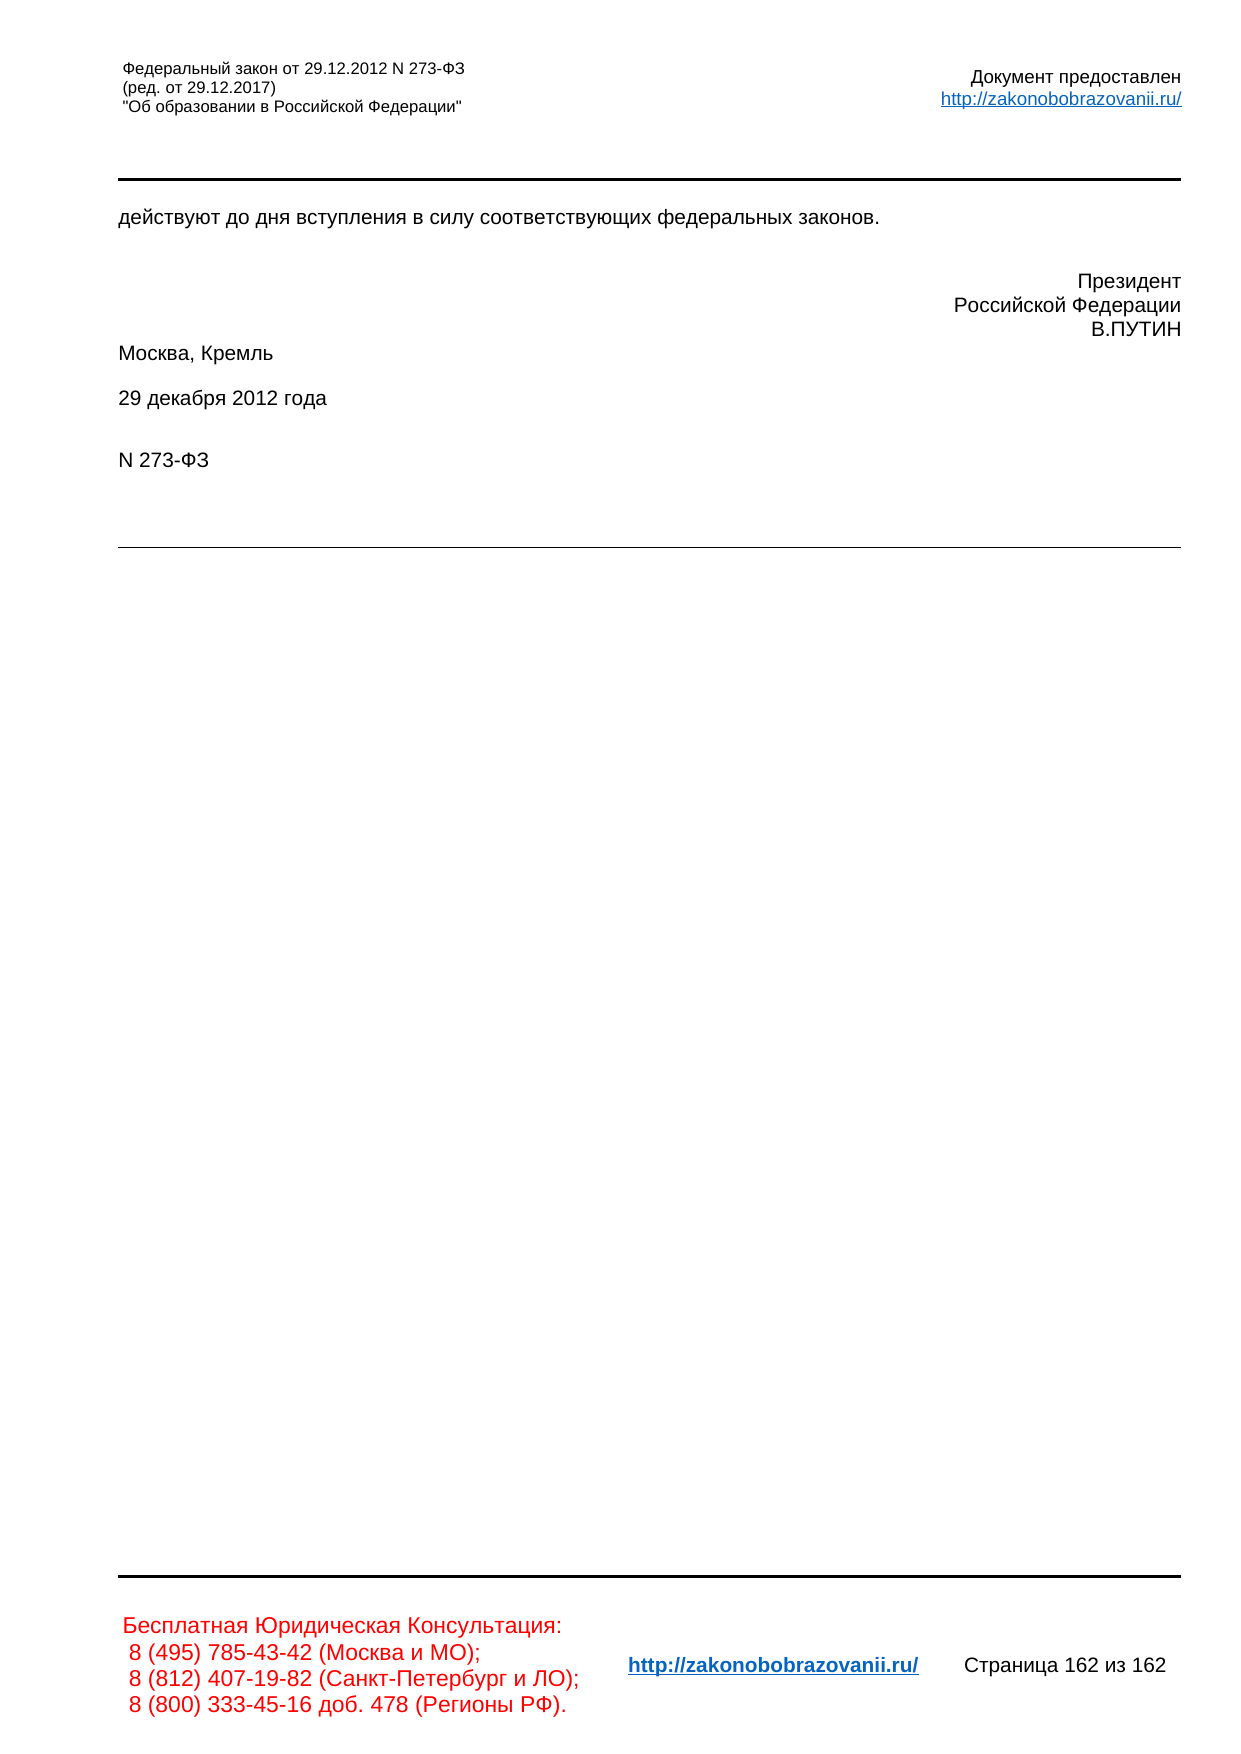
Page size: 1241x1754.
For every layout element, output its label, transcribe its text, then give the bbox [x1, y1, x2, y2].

text 29 декабря 2012 года [118, 386, 1181, 410]
text N 273-ФЗ [118, 447, 1181, 471]
text В.ПУТИН [118, 317, 1181, 341]
text Президент [118, 269, 1181, 293]
text Москва, Кремль [118, 341, 1181, 365]
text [118, 205, 1181, 229]
text Российской Федерации [118, 293, 1181, 317]
